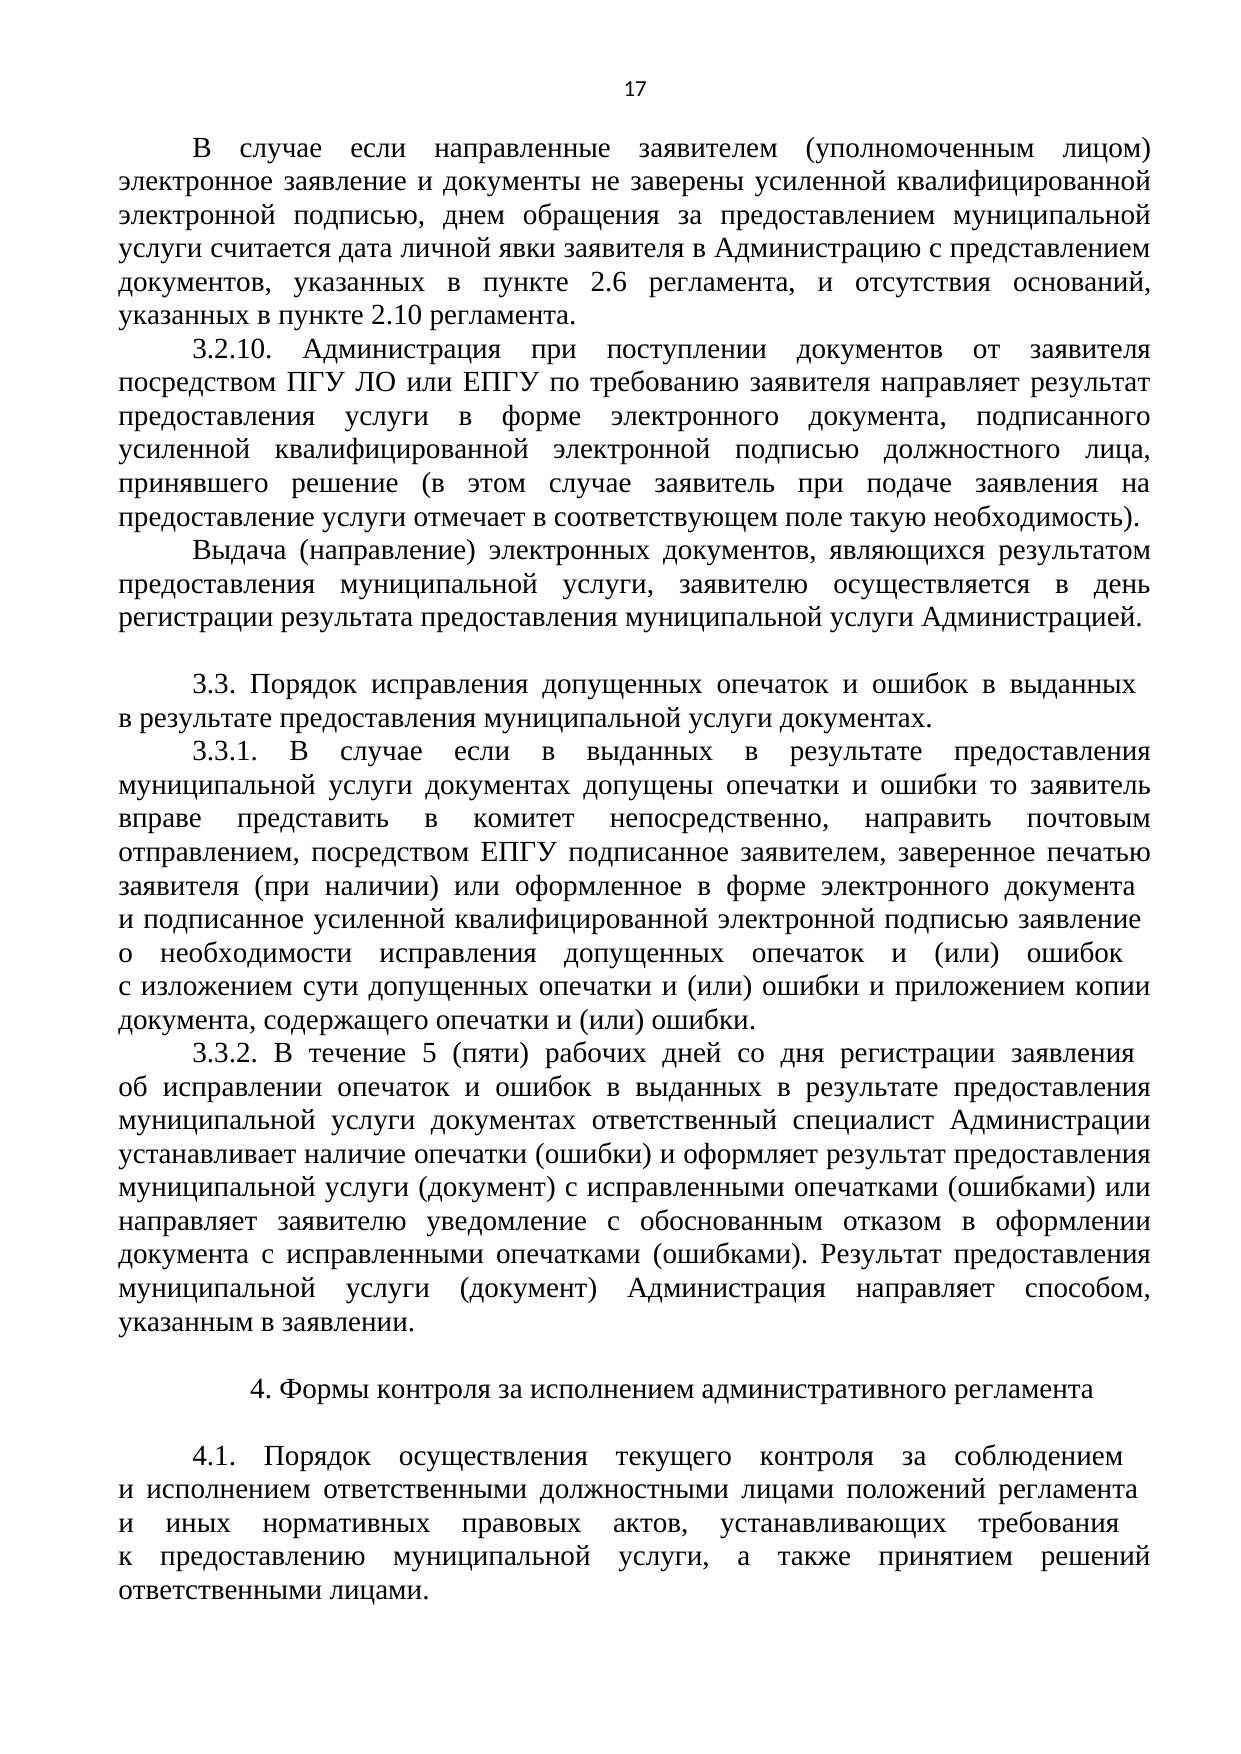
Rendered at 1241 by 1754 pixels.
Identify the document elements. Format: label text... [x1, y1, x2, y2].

text 4. Формы контроля за исполнением административного регламента [118, 1371, 1152, 1404]
text 3.3.2. В течение 5 (пяти) рабочих дней со дня регистрации заявления об исправлении опечаток и ошибок в выданных в результате предоставления муниципальной услуги документах ответственный специалист Администрации устанавливает наличие опечатки (ошибки) и оформляет результат предоставления муниципальной услуги (документ) с исправленными опечатками (ошибками) или направляет заявителю уведомление с обоснованным отказом в оформлении документа с исправленными опечатками (ошибками). Результат предоставления муниципальной услуги (документ) Администрация направляет способом, указанным в заявлении. [118, 1035, 1152, 1337]
text 4.1. Порядок осуществления текущего контроля за соблюдением и исполнением ответственными должностными лицами положений регламента и иных нормативных правовых актов, устанавливающих требования к предоставлению муниципальной услуги, а также принятием решений ответственными лицами. [118, 1438, 1152, 1606]
text 3.3.1. В случае если в выданных в результате предоставления муниципальной услуги документах допущены опечатки и ошибки то заявитель вправе представить в комитет непосредственно, направить почтовым отправлением, посредством ЕПГУ подписанное заявителем, заверенное печатью заявителя (при наличии) или оформленное в форме электронного документа и подписанное усиленной квалифицированной электронной подписью заявление о необходимости исправления допущенных опечаток и (или) ошибок с изложением сути допущенных опечатки и (или) ошибки и приложением копии документа, содержащего опечатки и (или) ошибки. [118, 733, 1152, 1035]
text В случае если направленные заявителем (уполномоченным лицом) электронное заявление и документы не заверены усиленной квалифицированной электронной подписью, днем обращения за предоставлением муниципальной услуги считается дата личной явки заявителя в Администрацию с представлением документов, указанных в пункте 2.6 регламента, и отсутствия оснований, указанных в пункте 2.10 регламента. [118, 130, 1152, 331]
text Выдача (направление) электронных документов, являющихся результатом предоставления муниципальной услуги, заявителю осуществляется в день регистрации результата предоставления муниципальной услуги Администрацией. [118, 532, 1152, 633]
text 3.3. Порядок исправления допущенных опечаток и ошибок в выданных в результате предоставления муниципальной услуги документах. [118, 666, 1152, 733]
text 3.2.10. Администрация при поступлении документов от заявителя посредством ПГУ ЛО или ЕПГУ по требованию заявителя направляет результат предоставления услуги в форме электронного документа, подписанного усиленной квалифицированной электронной подписью должностного лица, принявшего решение (в этом случае заявитель при подаче заявления на предоставление услуги отмечает в соответствующем поле такую необходимость). [118, 331, 1152, 532]
